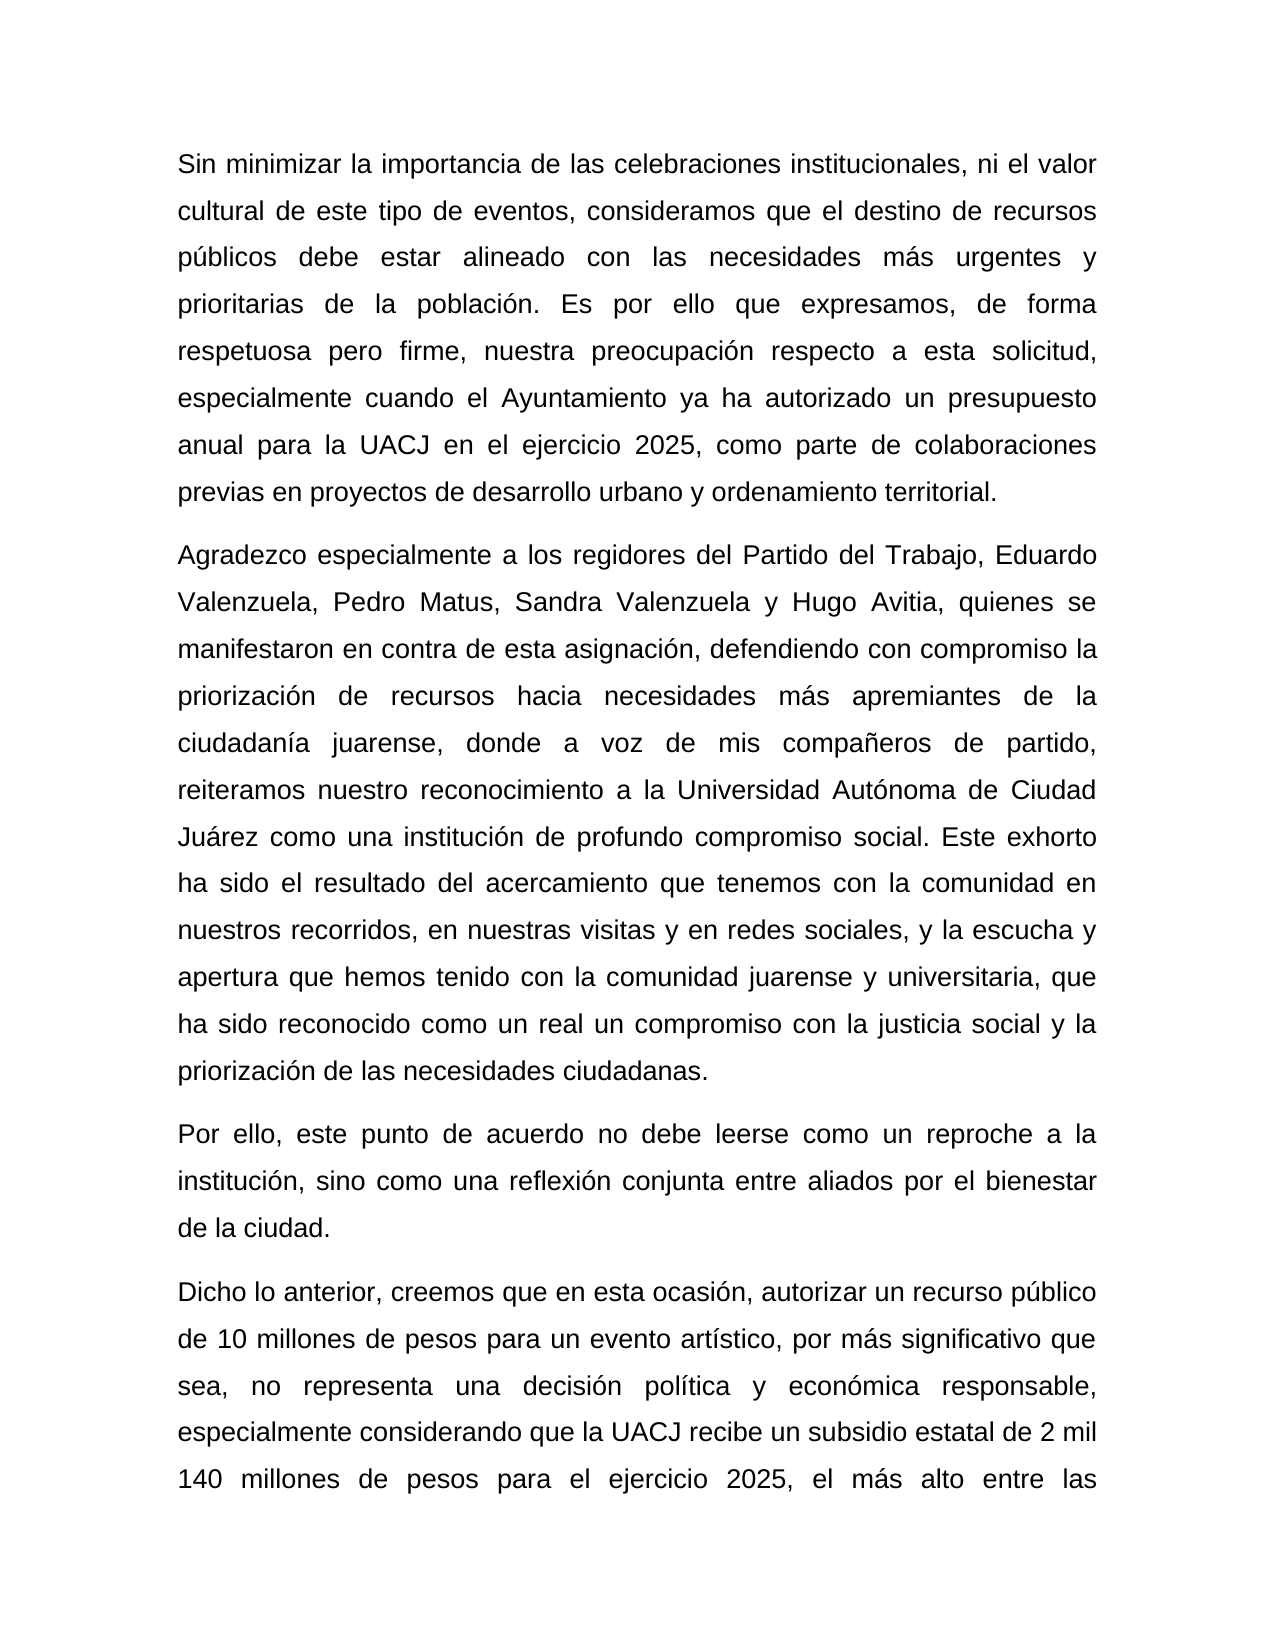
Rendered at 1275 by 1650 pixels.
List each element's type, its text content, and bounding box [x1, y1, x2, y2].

text Por ello, este punto de acuerdo no debe leerse como un reproche a la institución, sino como una reflexión conjunta entre aliados por el bienestar de la ciudad. [177, 1118, 1098, 1243]
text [177, 1276, 1098, 1494]
text Sin minimizar la importancia de las celebraciones institucionales, ni el valor cultural de este tipo de eventos, consideramos que el destino de recursos públicos debe estar alineado con las necesidades más urgentes y prioritarias de la población. Es por ello que expresamos, de forma respetuosa pero firme, nuestra preocupación respecto a esta solicitud, especialmente cuando el Ayuntamiento ya ha autorizado un presupuesto anual para la UACJ en el ejercicio 2025, como parte de colaboraciones previas en proyectos de desarrollo urbano y ordenamiento territorial. [177, 148, 1098, 507]
text Agradezco especialmente a los regidores del Partido del Trabajo, Eduardo Valenzuela, Pedro Matus, Sandra Valenzuela y Hugo Avitia, quienes se manifestaron en contra de esta asignación, defendiendo con compromiso la priorización de recursos hacia necesidades más apremiantes de la ciudadanía juarense, donde a voz de mis compañeros de partido, reiteramos nuestro reconocimiento a la Universidad Autónoma de Ciudad Juárez como una institución de profundo compromiso social. Este exhorto ha sido el resultado del acercamiento que tenemos con la comunidad en nuestros recorridos, en nuestras visitas y en redes sociales, y la escucha y apertura que hemos tenido con la comunidad juarense y universitaria, que ha sido reconocido como un real un compromiso con la justicia social y la priorización de las necesidades ciudadanas. [177, 539, 1098, 1086]
